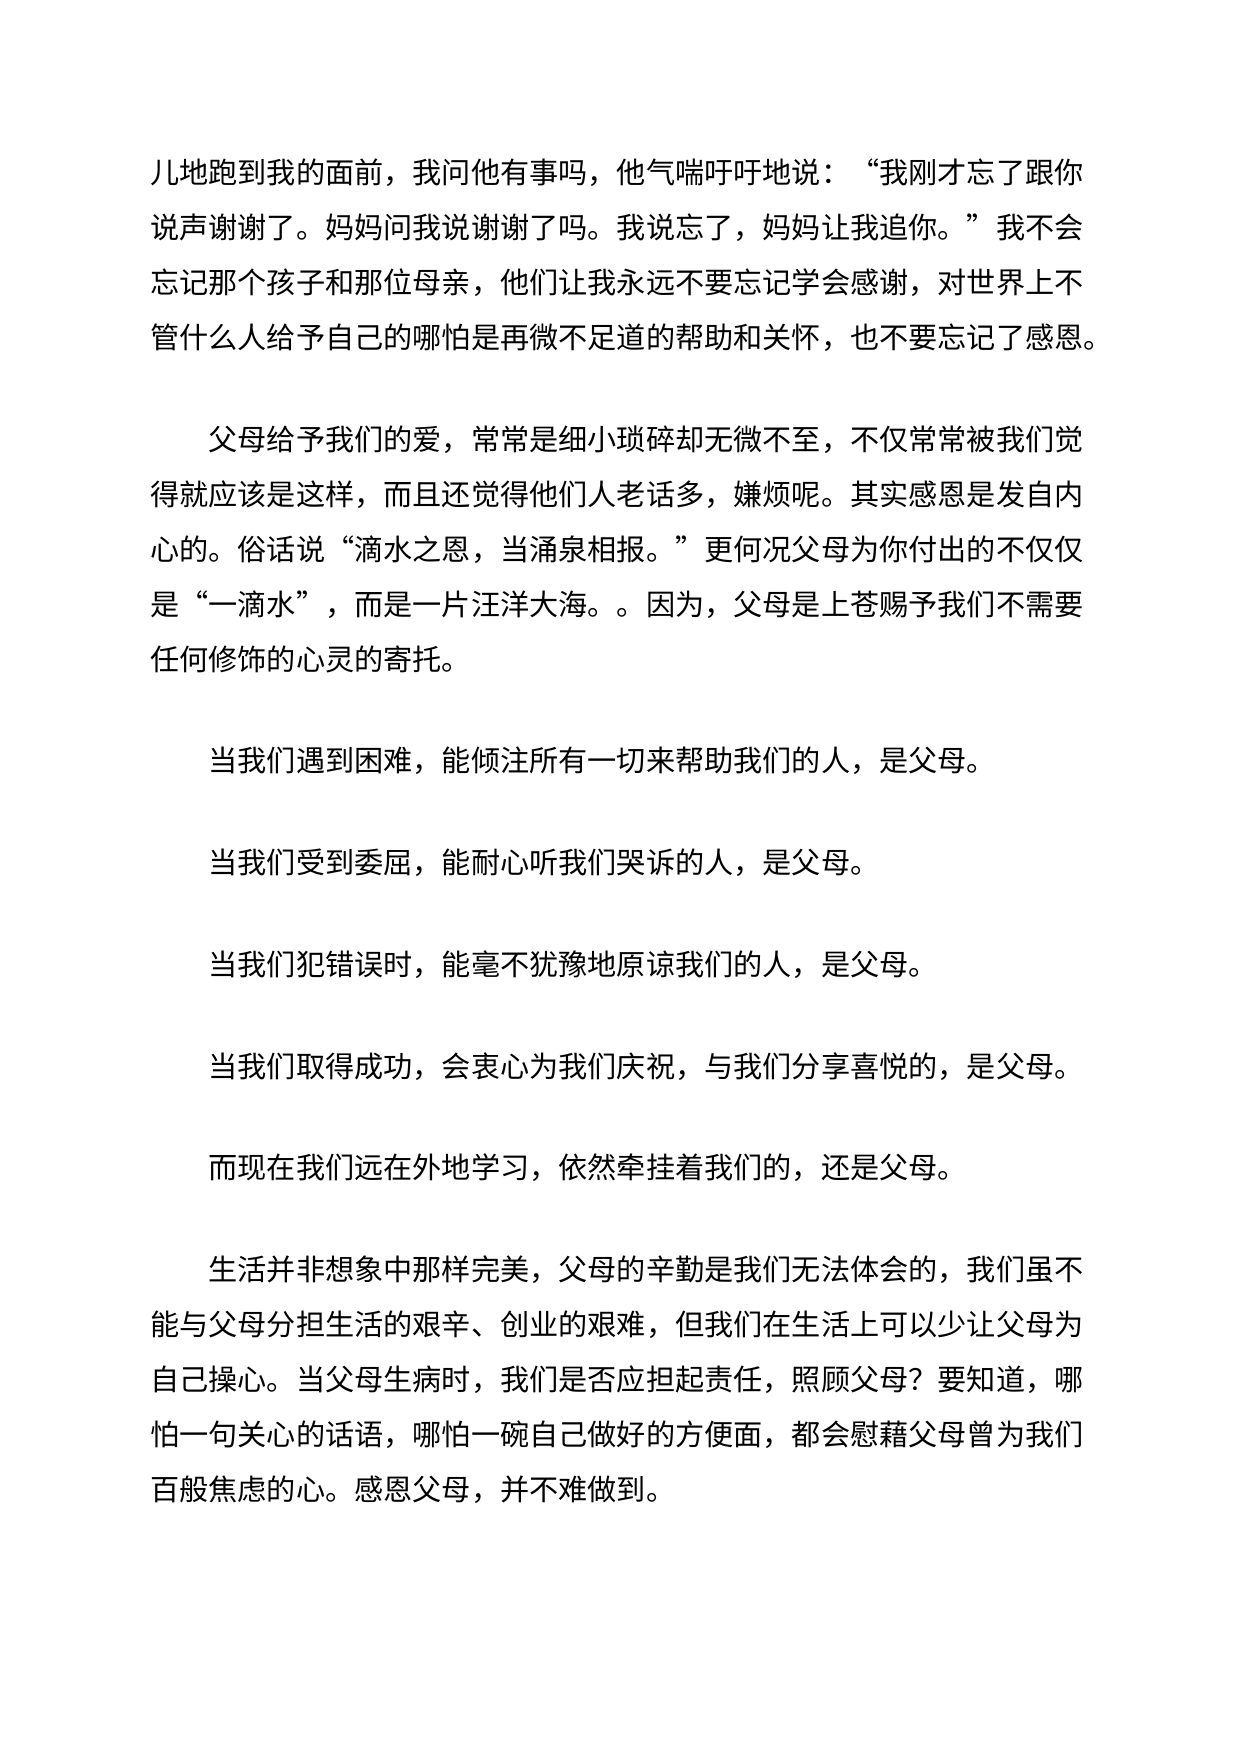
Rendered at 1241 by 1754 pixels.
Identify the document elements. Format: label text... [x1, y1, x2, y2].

text 当我们受到委屈，能耐心听我们哭诉的人，是父母。 [150, 839, 1090, 882]
text 父母给予我们的爱，常常是细小琐碎却无微不至，不仅常常被我们觉得就应该是这样，而且还觉得他们人老话多，嫌烦呢。其实感恩是发自内心的。俗话说“滴水之恩，当涌泉相报。”更何况父母为你付出的不仅仅是“一滴水”，而是一片汪洋大海。。因为，父母是上苍赐予我们不需要任何修饰的心灵的寄托。 [150, 416, 1090, 678]
text 当我们取得成功，会衷心为我们庆祝，与我们分享喜悦的，是父母。 [150, 1043, 1090, 1085]
text 生活并非想象中那样完美，父母的辛勤是我们无法体会的，我们虽不能与父母分担生活的艰辛、创业的艰难，但我们在生活上可以少让父母为自己操心。当父母生病时，我们是否应担起责任，照顾父母？要知道，哪怕一句关心的话语，哪怕一碗自己做好的方便面，都会慰藉父母曾为我们百般焦虑的心。感恩父母，并不难做到。 [150, 1247, 1090, 1508]
text 而现在我们远在外地学习，依然牵挂着我们的，还是父母。 [150, 1145, 1090, 1187]
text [150, 150, 1090, 357]
text 当我们犯错误时，能毫不犹豫地原谅我们的人，是父母。 [150, 941, 1090, 984]
text 当我们遇到困难，能倾注所有一切来帮助我们的人，是父母。 [150, 738, 1090, 780]
